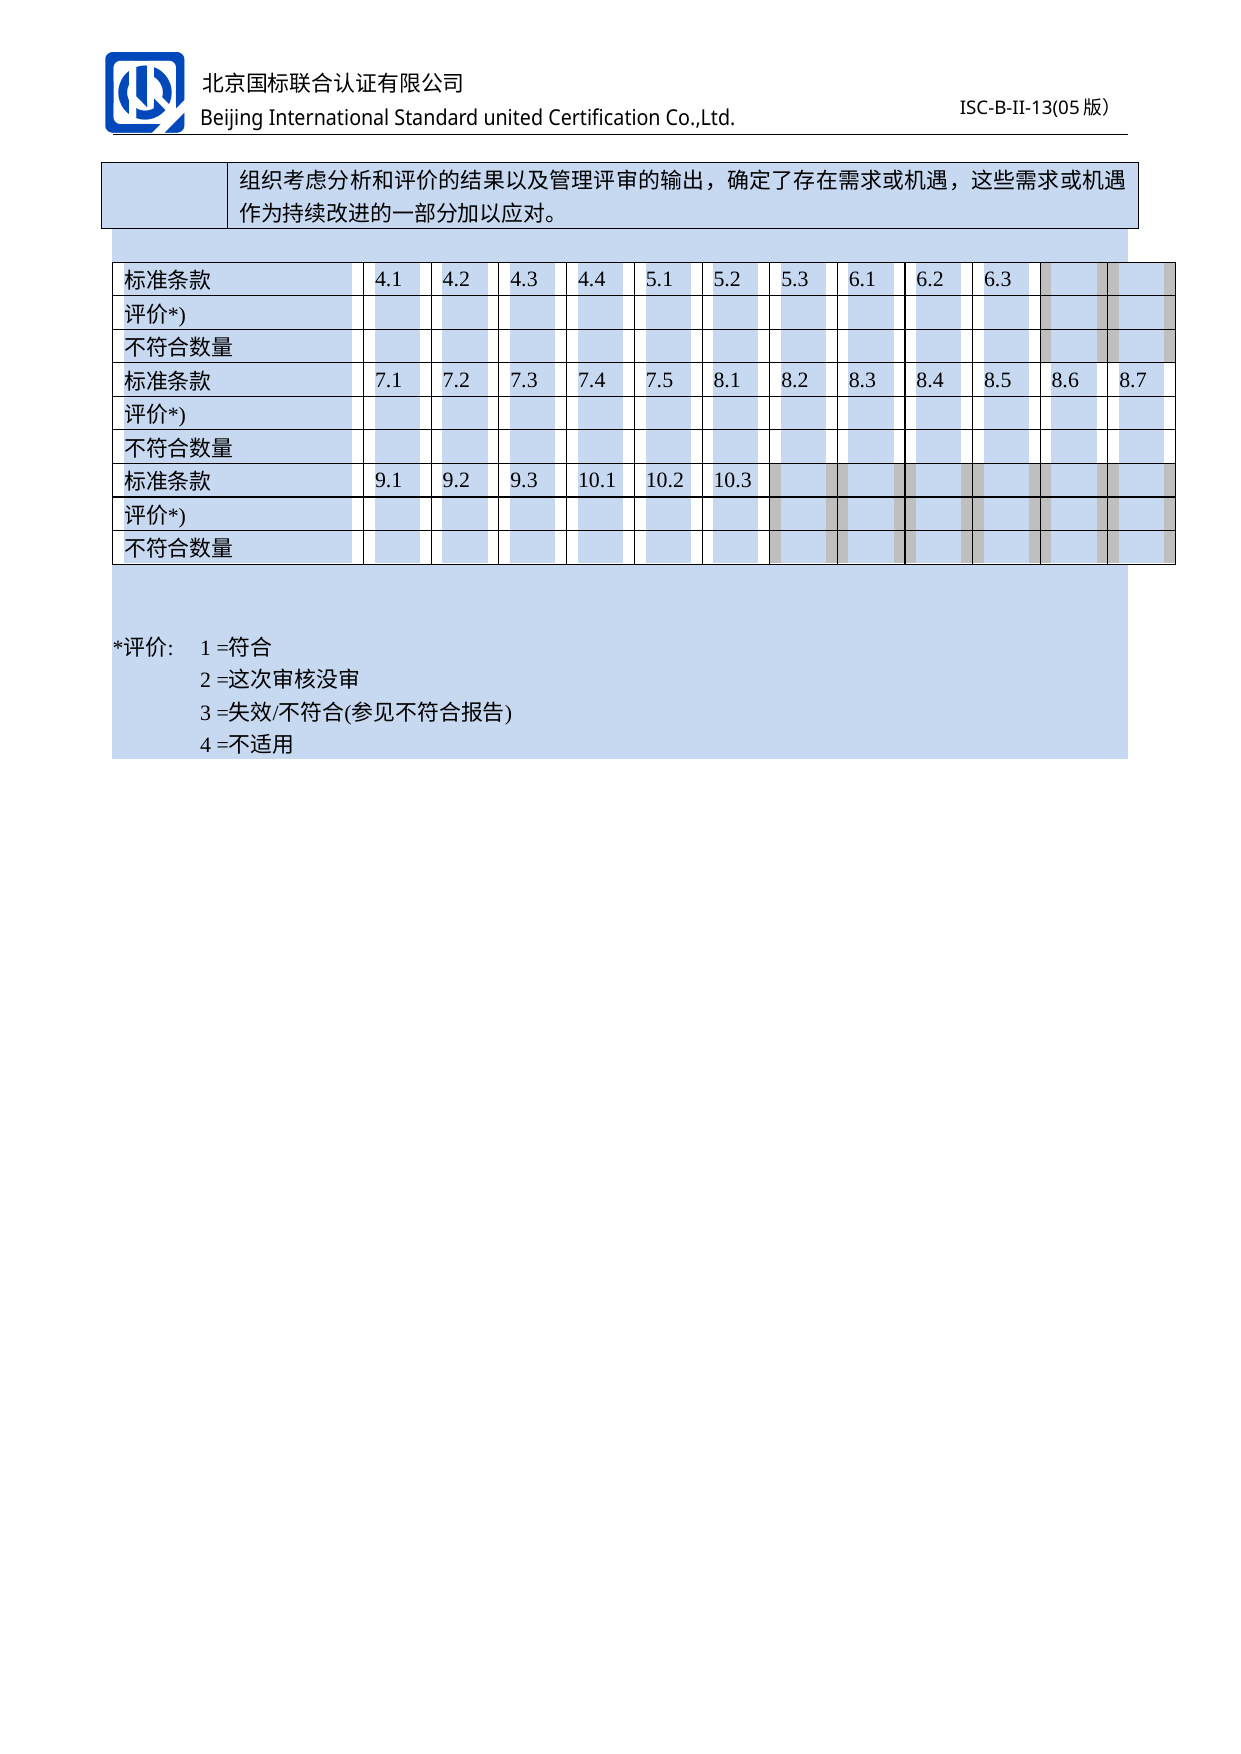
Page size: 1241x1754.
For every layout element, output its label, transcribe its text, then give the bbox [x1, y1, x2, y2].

table_cell [1029, 531, 1040, 563]
table_cell [1108, 498, 1119, 530]
table_cell [488, 498, 498, 530]
table_cell [894, 464, 904, 496]
table_cell [420, 498, 431, 530]
table_cell [894, 330, 904, 362]
table_cell [973, 330, 984, 362]
table_cell [906, 330, 916, 362]
table_cell [1164, 531, 1175, 563]
table_cell [499, 330, 510, 362]
table_cell [973, 296, 984, 329]
table_cell [826, 296, 837, 329]
table_cell [623, 330, 634, 362]
table_cell [1041, 464, 1051, 496]
table_header [1108, 263, 1119, 295]
table_cell [961, 397, 972, 429]
table_cell [499, 498, 510, 530]
table_cell [1108, 430, 1119, 463]
table_cell [1164, 430, 1175, 463]
table_cell [894, 498, 904, 530]
table_cell [703, 430, 713, 463]
table_cell [432, 498, 442, 530]
table_cell [906, 464, 916, 496]
table_cell [691, 531, 702, 563]
table_cell [1041, 498, 1051, 530]
table_cell [906, 430, 916, 463]
table_cell [1164, 330, 1175, 362]
table_cell [703, 397, 713, 429]
table_cell [1029, 330, 1040, 362]
table_cell [1041, 531, 1051, 563]
table_cell [906, 397, 916, 429]
table_cell [420, 330, 431, 362]
table_cell [488, 531, 498, 563]
table_cell [894, 430, 904, 463]
text 3 =失效/不符合(参见不符合报告) [112, 694, 1128, 727]
table_cell [691, 296, 702, 329]
table_cell [635, 330, 646, 362]
table_cell [758, 498, 769, 530]
table_cell [499, 296, 510, 329]
table_cell [1108, 330, 1119, 362]
table_cell [364, 430, 375, 463]
table_cell [1029, 430, 1040, 463]
table_cell [567, 531, 578, 563]
table_cell [567, 330, 578, 362]
table_cell [1097, 330, 1107, 362]
table_cell [973, 397, 984, 429]
table_cell [420, 430, 431, 463]
table_cell [555, 430, 566, 463]
table_cell [770, 464, 781, 496]
table_cell [420, 296, 431, 329]
table_cell [838, 464, 848, 496]
table_cell [567, 397, 578, 429]
table_cell [488, 330, 498, 362]
table_cell [826, 397, 837, 429]
table_cell [906, 531, 916, 563]
table_cell [838, 296, 848, 329]
table_cell [555, 330, 566, 362]
table_cell [838, 430, 848, 463]
table_cell [635, 498, 646, 530]
table_cell [1108, 531, 1119, 563]
table_cell [973, 531, 984, 563]
table_cell [1041, 330, 1051, 362]
table_cell [770, 397, 781, 429]
table_cell [826, 330, 837, 362]
table_cell [961, 498, 972, 530]
table_cell [623, 296, 634, 329]
table_cell [623, 397, 634, 429]
table_cell [1097, 296, 1107, 329]
table_cell [1097, 430, 1107, 463]
table_cell [1029, 397, 1040, 429]
table_cell [691, 498, 702, 530]
table_cell [770, 430, 781, 463]
table_cell [623, 430, 634, 463]
table_cell [635, 397, 646, 429]
table_cell [973, 464, 984, 496]
table_cell [635, 430, 646, 463]
table_cell [499, 430, 510, 463]
table_cell [838, 498, 848, 530]
table_cell [1097, 464, 1107, 496]
table_cell [1097, 531, 1107, 563]
table_cell [826, 430, 837, 463]
table_cell [635, 531, 646, 563]
table_cell [770, 296, 781, 329]
table_cell [1164, 296, 1175, 329]
table_cell [826, 464, 837, 496]
table_cell [488, 397, 498, 429]
text *评价: 1 =符合 [112, 629, 1128, 662]
table_cell [703, 531, 713, 563]
text 2 =这次审核没审 [112, 662, 1128, 694]
table_cell [894, 296, 904, 329]
table_cell [1108, 296, 1119, 329]
table_cell [364, 330, 375, 362]
table_cell [555, 498, 566, 530]
table_cell [691, 430, 702, 463]
table_cell [364, 531, 375, 563]
table_cell [432, 330, 442, 362]
table_cell [1041, 397, 1051, 429]
picture [105, 52, 185, 133]
table_cell [770, 330, 781, 362]
table_cell [961, 330, 972, 362]
table_cell [758, 397, 769, 429]
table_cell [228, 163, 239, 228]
table_cell [488, 430, 498, 463]
table_cell [758, 296, 769, 329]
table_cell [432, 397, 442, 429]
table_cell [364, 397, 375, 429]
table_cell [432, 296, 442, 329]
table_cell [770, 498, 781, 530]
table_cell [961, 430, 972, 463]
table_cell [488, 296, 498, 329]
table_cell [635, 296, 646, 329]
table_cell [703, 296, 713, 329]
table_cell [567, 498, 578, 530]
table_cell [555, 296, 566, 329]
table_cell [973, 498, 984, 530]
table_cell [555, 397, 566, 429]
table_cell [894, 397, 904, 429]
table_cell [758, 330, 769, 362]
table_cell [1164, 397, 1175, 429]
table_cell [826, 498, 837, 530]
table_cell [432, 430, 442, 463]
table_cell [961, 464, 972, 496]
table_cell [1097, 498, 1107, 530]
table_cell [1108, 397, 1119, 429]
table_cell [838, 330, 848, 362]
table_cell [703, 498, 713, 530]
table_cell [364, 498, 375, 530]
table_header [1097, 263, 1107, 295]
table_cell [703, 330, 713, 362]
text 4 =不适用 [112, 727, 1128, 759]
table_cell [961, 531, 972, 563]
table_header [1164, 263, 1175, 295]
table_cell [691, 330, 702, 362]
table_cell [567, 296, 578, 329]
table_cell [906, 296, 916, 329]
table_cell [906, 498, 916, 530]
table_cell [1164, 498, 1175, 530]
table_cell [961, 296, 972, 329]
table_cell [420, 397, 431, 429]
table_cell [499, 531, 510, 563]
table_cell [1029, 464, 1040, 496]
table_cell [1108, 464, 1119, 496]
table_cell [1164, 464, 1175, 496]
table_cell [1029, 296, 1040, 329]
table_cell [567, 430, 578, 463]
table_cell [973, 430, 984, 463]
table_cell [420, 531, 431, 563]
table_cell [1041, 430, 1051, 463]
table_cell [623, 498, 634, 530]
table_cell [838, 531, 848, 563]
table_cell [894, 531, 904, 563]
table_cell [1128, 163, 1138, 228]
table_cell [364, 296, 375, 329]
table_cell [432, 531, 442, 563]
table_cell [1041, 296, 1051, 329]
table_cell [555, 531, 566, 563]
table_cell [499, 397, 510, 429]
table_cell [826, 531, 837, 563]
table_cell [691, 397, 702, 429]
table_cell [1029, 498, 1040, 530]
table_header [1041, 263, 1051, 295]
table_cell [770, 531, 781, 563]
table_cell [758, 531, 769, 563]
table_cell [758, 430, 769, 463]
table_cell [838, 397, 848, 429]
table_cell [623, 531, 634, 563]
table_cell [1097, 397, 1107, 429]
